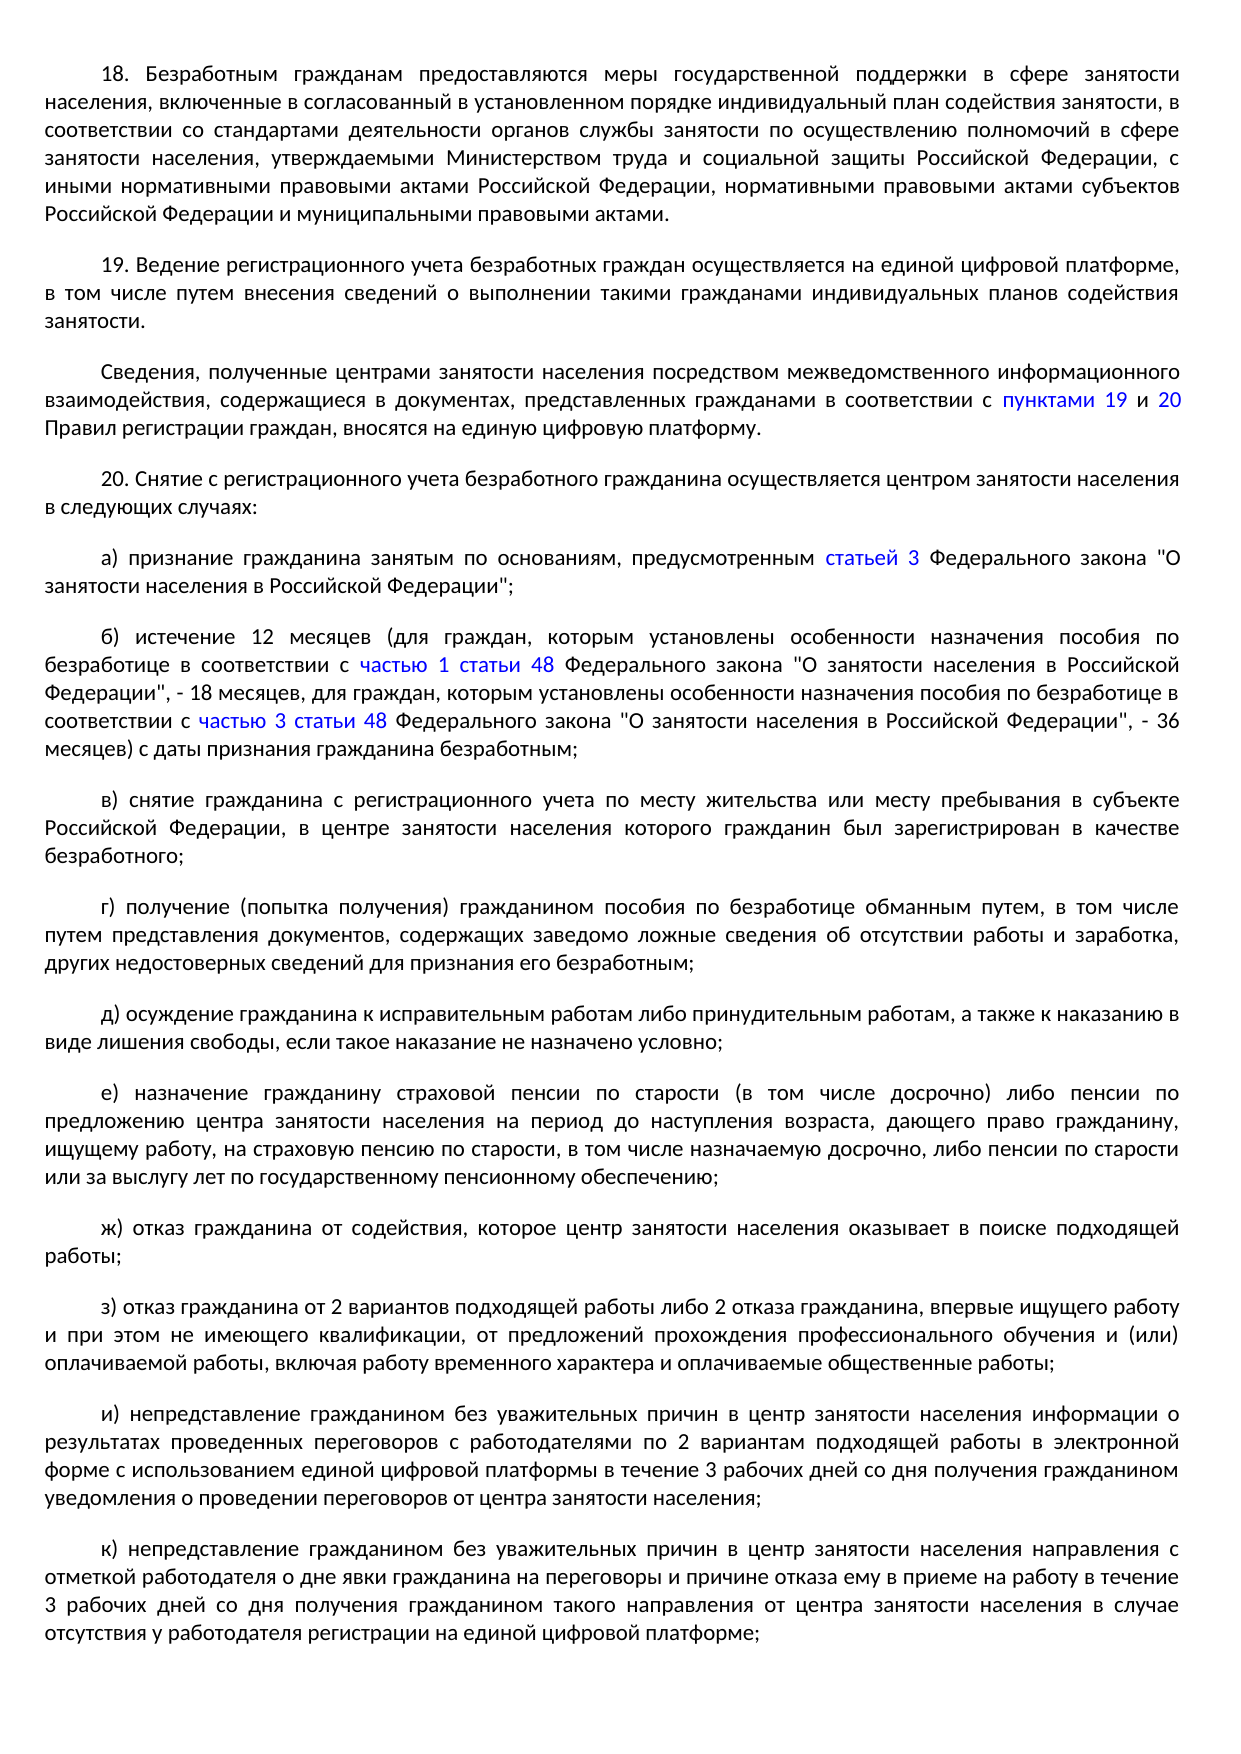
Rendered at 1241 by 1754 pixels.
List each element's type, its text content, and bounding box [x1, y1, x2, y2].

text 19. Ведение регистрационного учета безработных граждан осуществляется на единой цифровой платформе, в том числе путем внесения сведений о выполнении такими гражданами индивидуальных планов содействия занятости. [44, 250, 1181, 334]
text б) истечение 12 месяцев (для граждан, которым установлены особенности назначения пособия по безработице в соответствии с частью 1 статьи 48 Федерального закона "О занятости населения в Российской Федерации", - 18 месяцев, для граждан, которым установлены особенности назначения пособия по безработице в соответствии с частью 3 статьи 48 Федерального закона "О занятости населения в Российской Федерации", - 36 месяцев) с даты признания гражданина безработным; [44, 622, 1181, 762]
text а) признание гражданина занятым по основаниям, предусмотренным статьей 3 Федерального закона "О занятости населения в Российской Федерации"; [44, 543, 1181, 599]
text и) непредставление гражданином без уважительных причин в центр занятости населения информации о результатах проведенных переговоров с работодателями по 2 вариантам подходящей работы в электронной форме с использованием единой цифровой платформы в течение 3 рабочих дней со дня получения гражданином уведомления о проведении переговоров от центра занятости населения; [44, 1399, 1181, 1511]
text ж) отказ гражданина от содействия, которое центр занятости населения оказывает в поиске подходящей работы; [44, 1213, 1181, 1269]
text д) осуждение гражданина к исправительным работам либо принудительным работам, а также к наказанию в виде лишения свободы, если такое наказание не назначено условно; [44, 999, 1181, 1055]
text е) назначение гражданину страховой пенсии по старости (в том числе досрочно) либо пенсии по предложению центра занятости населения на период до наступления возраста, дающего право гражданину, ищущему работу, на страховую пенсию по старости, в том числе назначаемую досрочно, либо пенсии по старости или за выслугу лет по государственному пенсионному обеспечению; [44, 1078, 1181, 1190]
text 20. Снятие с регистрационного учета безработного гражданина осуществляется центром занятости населения в следующих случаях: [44, 464, 1181, 520]
text г) получение (попытка получения) гражданином пособия по безработице обманным путем, в том числе путем представления документов, содержащих заведомо ложные сведения об отсутствии работы и заработка, других недостоверных сведений для признания его безработным; [44, 892, 1181, 976]
text 18. Безработным гражданам предоставляются меры государственной поддержки в сфере занятости населения, включенные в согласованный в установленном порядке индивидуальный план содействия занятости, в соответствии со стандартами деятельности органов службы занятости по осуществлению полномочий в сфере занятости населения, утверждаемыми Министерством труда и социальной защиты Российской Федерации, с иными нормативными правовыми актами Российской Федерации, нормативными правовыми актами субъектов Российской Федерации и муниципальными правовыми актами. [44, 59, 1181, 227]
text Сведения, полученные центрами занятости населения посредством межведомственного информационного взаимодействия, содержащиеся в документах, представленных гражданами в соответствии с пунктами 19 и 20 Правил регистрации граждан, вносятся на единую цифровую платформу. [44, 357, 1181, 441]
text к) непредставление гражданином без уважительных причин в центр занятости населения направления с отметкой работодателя о дне явки гражданина на переговоры и причине отказа ему в приеме на работу в течение 3 рабочих дней со дня получения гражданином такого направления от центра занятости населения в случае отсутствия у работодателя регистрации на единой цифровой платформе; [44, 1534, 1181, 1646]
text з) отказ гражданина от 2 вариантов подходящей работы либо 2 отказа гражданина, впервые ищущего работу и при этом не имеющего квалификации, от предложений прохождения профессионального обучения и (или) оплачиваемой работы, включая работу временного характера и оплачиваемые общественные работы; [44, 1292, 1181, 1376]
text в) снятие гражданина с регистрационного учета по месту жительства или месту пребывания в субъекте Российской Федерации, в центре занятости населения которого гражданин был зарегистрирован в качестве безработного; [44, 785, 1181, 869]
